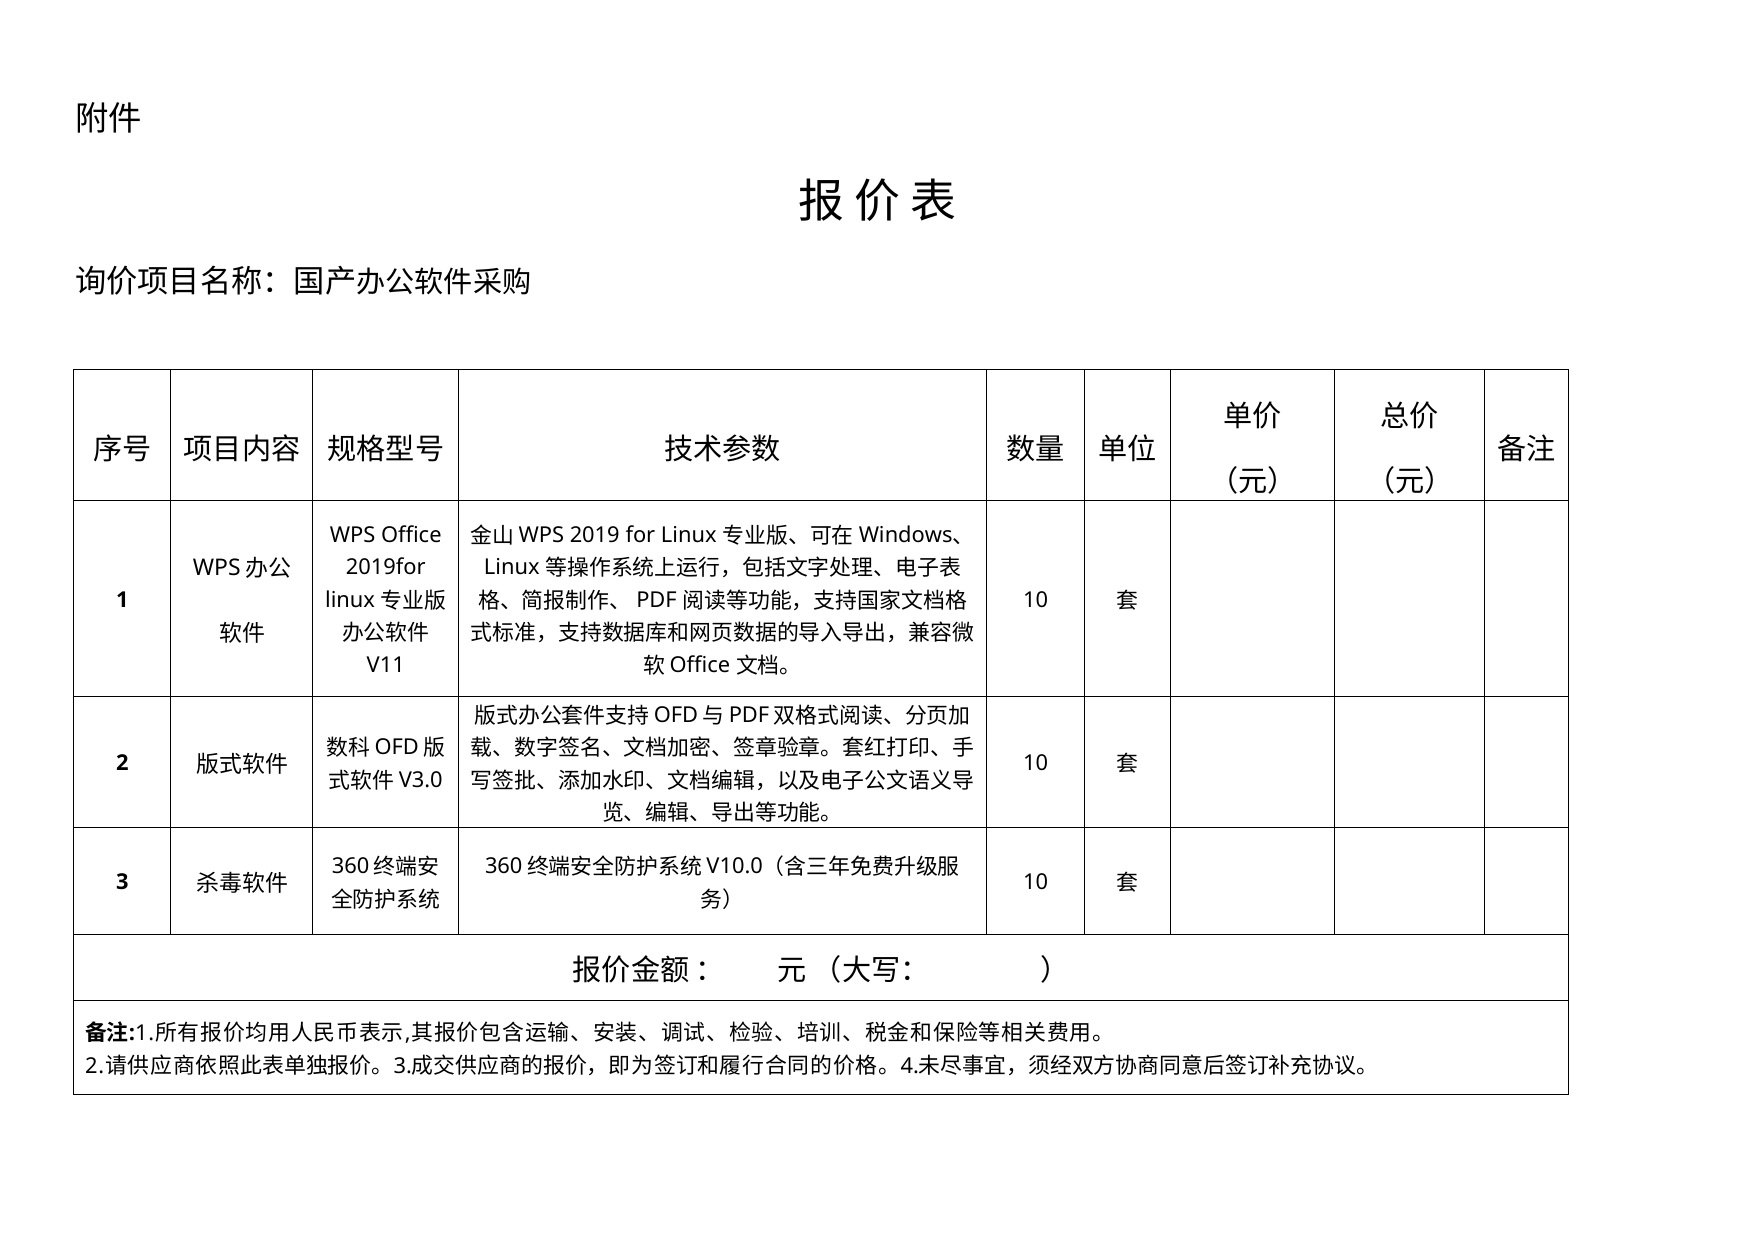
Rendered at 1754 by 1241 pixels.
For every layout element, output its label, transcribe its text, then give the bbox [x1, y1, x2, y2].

table_header 技术参数 [459, 370, 986, 500]
table_cell WPS办公软件 [171, 501, 312, 696]
table_cell 1 [74, 501, 170, 696]
table_cell [1171, 828, 1334, 934]
table_cell 版式软件 [171, 697, 312, 827]
table_header 总价（元） [1335, 370, 1484, 500]
table_header 单价（元） [1171, 370, 1334, 500]
table_cell 备注:1.所有报价均用人民币表示,其报价包含运输、安装、调试、检验、培训、税金和保险等相关费用。 2.请供应商依照此表单独报价。3.成交供应商的报价，即为签订和履行合同的价格。4.未尽事宜，须经双方协商同意后签订补充协议。 [74, 1001, 1568, 1093]
table_header 单位 [1085, 370, 1170, 500]
table_cell WPS Office 2019for linux 专业版办公软件V11 [313, 501, 458, 696]
table_cell [1485, 828, 1568, 934]
table_cell 3 [74, 828, 170, 934]
table_cell 数科OFD版式软件V3.0 [313, 697, 458, 827]
table_cell 套 [1085, 697, 1170, 827]
table_cell 10 [987, 828, 1084, 934]
text 询价项目名称：国产办公软件采购 [75, 246, 1679, 311]
table_cell 杀毒软件 [171, 828, 312, 934]
table_cell 版式办公套件支持OFD与PDF双格式阅读、分页加载、数字签名、文档加密、签章验章。套红打印、手写签批、添加水印、文档编辑，以及电子公文语义导览、编辑、导出等功能。 [459, 697, 986, 827]
table_cell [1171, 501, 1334, 696]
table_header 数量 [987, 370, 1084, 500]
table_cell 报价金额 ： 元 （大写： ） [74, 935, 1568, 1000]
table_cell 360终端安全防护系统V10.0（含三年免费升级服务） [459, 828, 986, 934]
table_header 序号 [74, 370, 170, 500]
text 报 价 表 [75, 149, 1679, 246]
table_cell 套 [1085, 828, 1170, 934]
table_cell 360终端安全防护系统 [313, 828, 458, 934]
table_cell 金山WPS 2019 for Linux 专业版、可在 Windows、 Linux 等操作系统上运行，包括文字处理、电子表格、简报制作、 PDF 阅读等功能，支持国家文档格式标准，支持数据库和网页数据的导入导出，兼容微软Office 文档。 [459, 501, 986, 696]
table_cell [1335, 828, 1484, 934]
table_header 项目内容 [171, 370, 312, 500]
table_cell [1335, 697, 1484, 827]
table_cell 2 [74, 697, 170, 827]
table_cell 套 [1085, 501, 1170, 696]
table_cell 10 [987, 501, 1084, 696]
table_cell [1485, 697, 1568, 827]
table_header 规格型号 [313, 370, 458, 500]
text 附件 [75, 84, 1679, 149]
table_cell [1485, 501, 1568, 696]
table_cell [1171, 697, 1334, 827]
table_cell 10 [987, 697, 1084, 827]
table_header 备注 [1485, 370, 1568, 500]
table_cell [1335, 501, 1484, 696]
